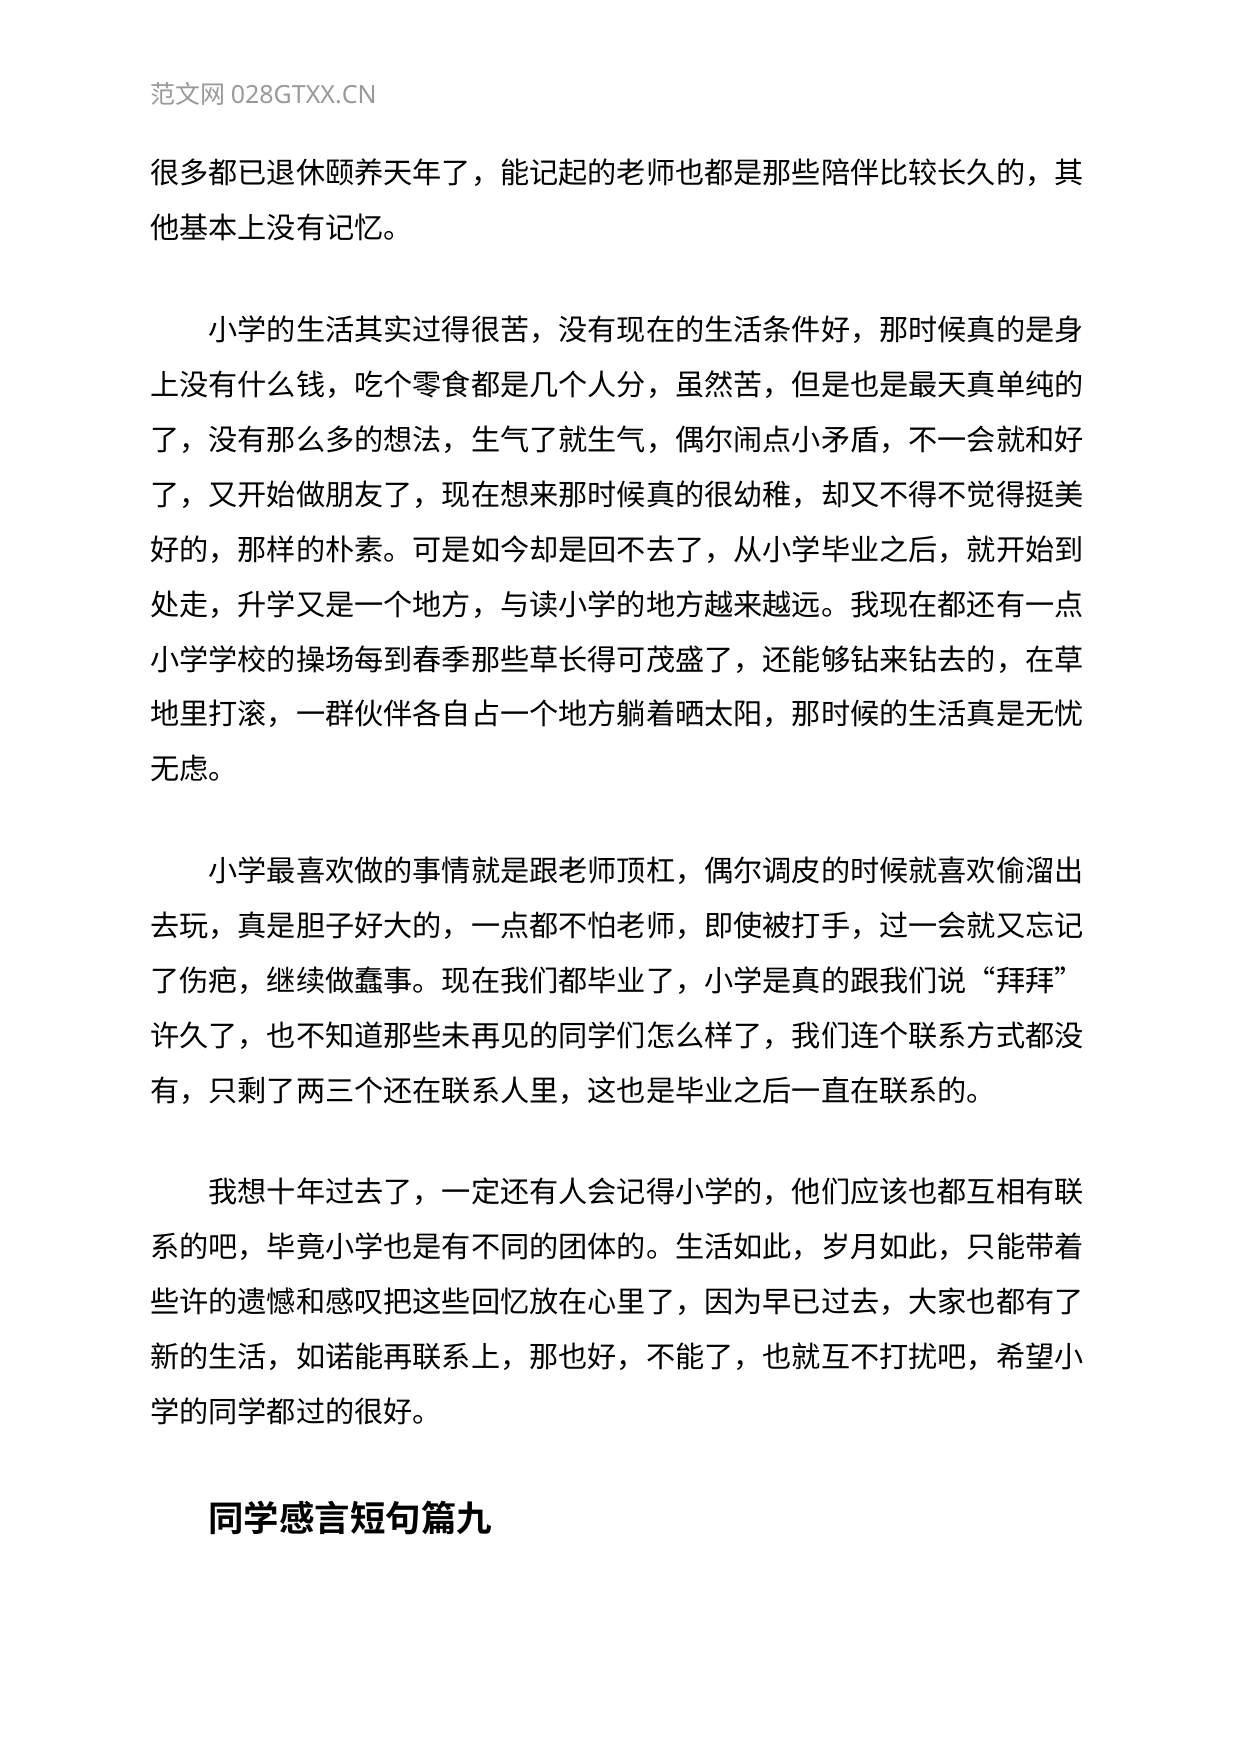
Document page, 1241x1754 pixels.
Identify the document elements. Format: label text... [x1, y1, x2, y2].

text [150, 150, 1090, 247]
text 小学最喜欢做的事情就是跟老师顶杠，偶尔调皮的时候就喜欢偷溜出去玩，真是胆子好大的，一点都不怕老师，即使被打手，过一会就又忘记了伤疤，继续做蠢事。现在我们都毕业了，小学是真的跟我们说“拜拜”许久了，也不知道那些未再见的同学们怎么样了，我们连个联系方式都没有，只剩了两三个还在联系人里，这也是毕业之后一直在联系的。 [150, 848, 1090, 1109]
text 小学的生活其实过得很苦，没有现在的生活条件好，那时候真的是身上没有什么钱，吃个零食都是几个人分，虽然苦，但是也是最天真单纯的了，没有那么多的想法，生气了就生气，偶尔闹点小矛盾，不一会就和好了，又开始做朋友了，现在想来那时候真的很幼稚，却又不得不觉得挺美好的，那样的朴素。可是如今却是回不去了，从小学毕业之后，就开始到处走，升学又是一个地方，与读小学的地方越来越远。我现在都还有一点小学学校的操场每到春季那些草长得可茂盛了，还能够钻来钻去的，在草地里打滚，一群伙伴各自占一个地方躺着晒太阳，那时候的生活真是无忧无虑。 [150, 307, 1090, 788]
text 我想十年过去了，一定还有人会记得小学的，他们应该也都互相有联系的吧，毕竟小学也是有不同的团体的。生活如此，岁月如此，只能带着些许的遗憾和感叹把这些回忆放在心里了，因为早已过去，大家也都有了新的生活，如诺能再联系上，那也好，不能了，也就互不打扰吧，希望小学的同学都过的很好。 [150, 1169, 1090, 1431]
text 同学感言短句篇九 [150, 1490, 1090, 1542]
